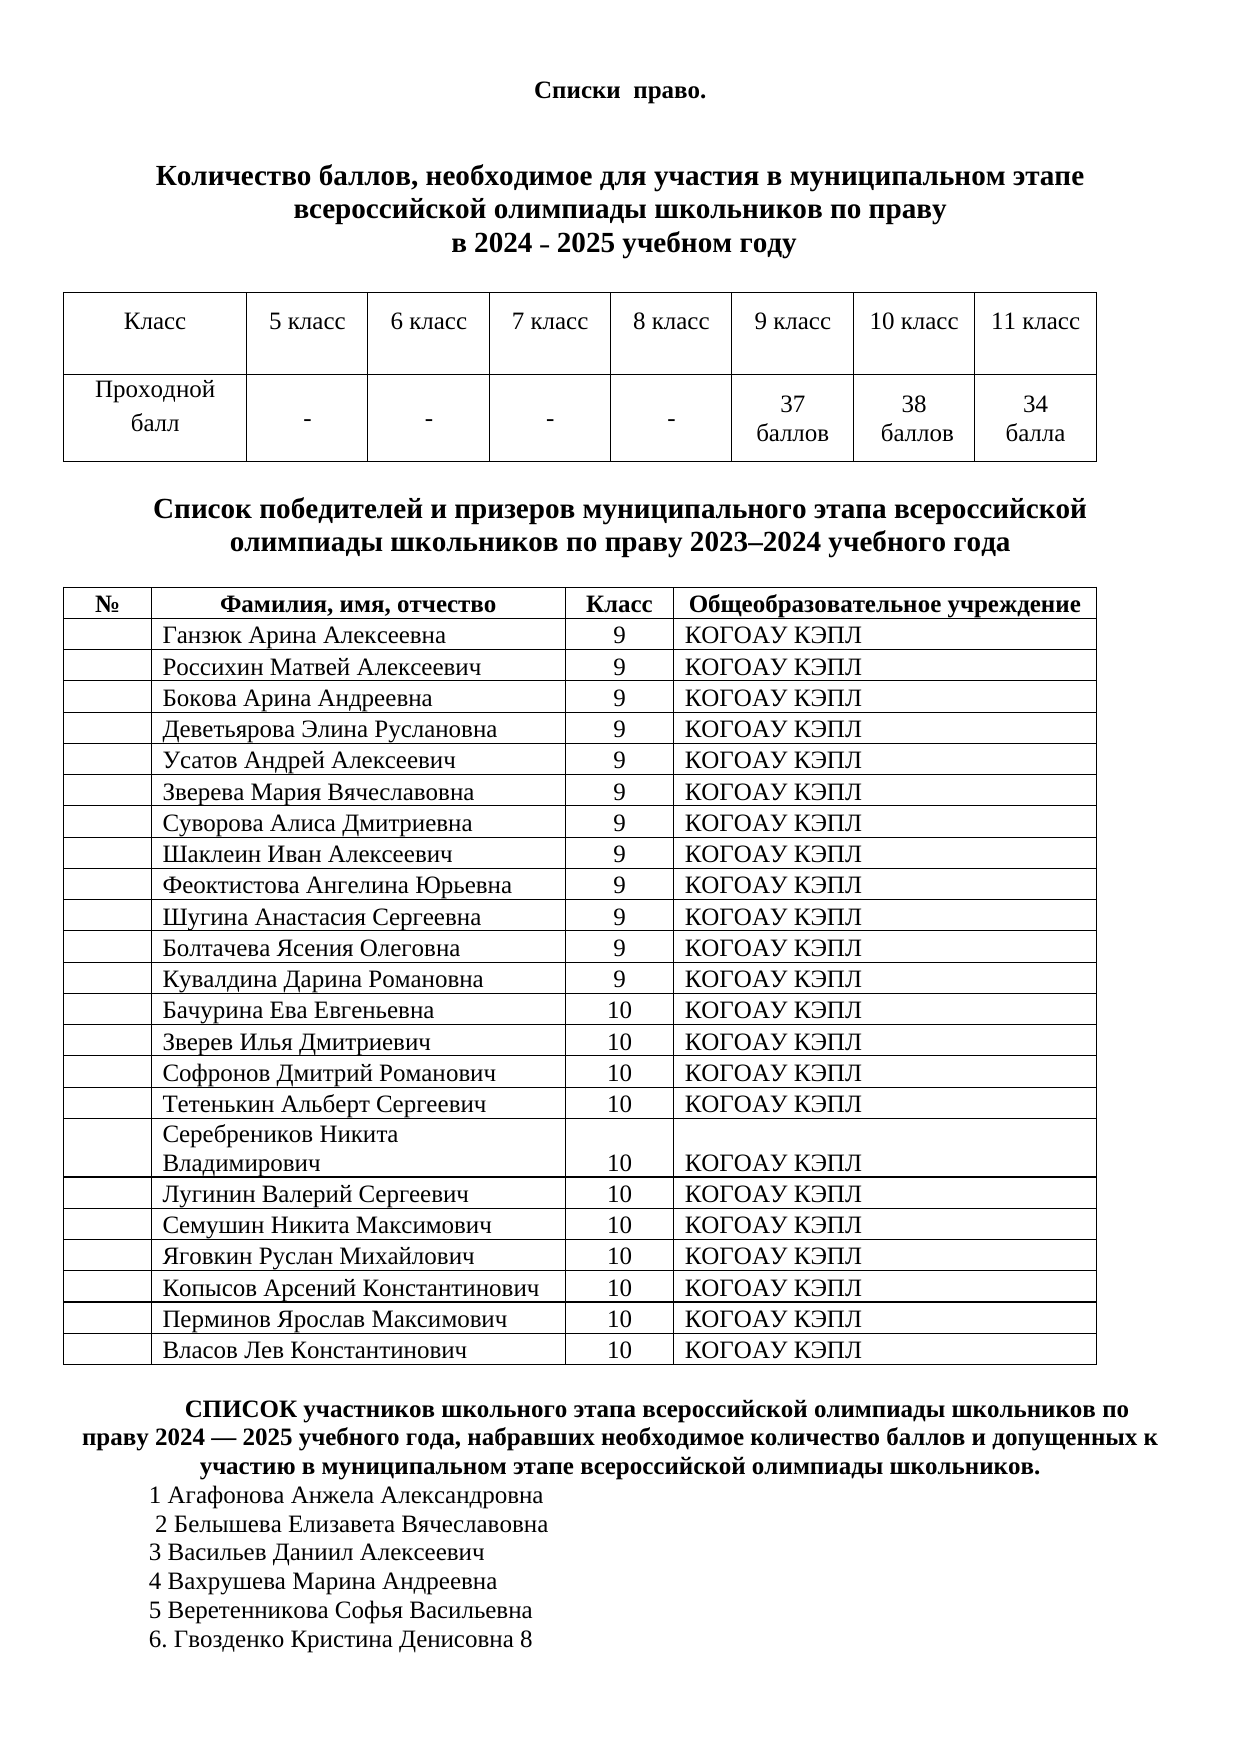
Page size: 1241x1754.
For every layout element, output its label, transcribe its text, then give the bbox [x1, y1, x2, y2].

table_cell [64, 1271, 151, 1301]
table_cell Суворова Алиса Дмитриевна [152, 806, 565, 837]
table_cell 10 [566, 1209, 673, 1239]
table_cell Софронов Дмитрий Романович [152, 1056, 565, 1087]
table_cell Россихин Матвей Алексеевич [152, 650, 565, 680]
table_cell КОГОАУ КЭПЛ [674, 744, 1096, 774]
table_cell 10 [566, 1025, 673, 1055]
table_cell 10 [566, 1303, 673, 1333]
table_cell [64, 650, 151, 680]
table_cell [64, 713, 151, 743]
table_header 9 класс [732, 293, 853, 373]
table_cell КОГОАУ КЭПЛ [674, 1303, 1096, 1333]
table_cell 37 баллов [732, 375, 853, 461]
table_cell Болтачева Ясения Олеговна [152, 931, 565, 962]
table_cell КОГОАУ КЭПЛ [674, 1056, 1096, 1087]
table_cell [64, 994, 151, 1024]
table_cell 9 [566, 931, 673, 962]
table_cell КОГОАУ КЭПЛ [674, 1178, 1096, 1208]
table_cell [64, 744, 151, 774]
table_cell [64, 1209, 151, 1239]
table_cell Зверева Мария Вячеславовна [152, 775, 565, 805]
table_cell 10 [566, 1178, 673, 1208]
table_cell Лугинин Валерий Сергеевич [152, 1178, 565, 1208]
table_cell КОГОАУ КЭПЛ [674, 1334, 1096, 1364]
table_cell [64, 1303, 151, 1333]
table_header № [64, 588, 151, 618]
table_cell 10 [566, 994, 673, 1024]
table_cell 10 [566, 1271, 673, 1301]
table_cell КОГОАУ КЭПЛ [674, 650, 1096, 680]
table_cell 10 [566, 1056, 673, 1087]
table_cell КОГОАУ КЭПЛ [674, 619, 1096, 649]
table_cell [64, 1178, 151, 1208]
text 3 Васильев Даниил Алексеевич [75, 1537, 1165, 1566]
table_cell Семушин Никита Максимович [152, 1209, 565, 1239]
table_cell [64, 931, 151, 962]
table_cell КОГОАУ КЭПЛ [674, 1240, 1096, 1270]
table_cell КОГОАУ КЭПЛ [674, 1025, 1096, 1055]
text СПИСОК участников школьного этапа всероссийской олимпиады школьников по праву 2024 — 2025 учебного года, набравших необходимое количество баллов и допущенных к участию в муниципальном этапе всероссийской олимпиады школьников. [75, 1394, 1165, 1480]
table_cell [64, 806, 151, 837]
text Количество баллов, необходимое для участия в муниципальном этапе всероссийской олимпиады школьников по праву [75, 158, 1165, 225]
table_cell Перминов Ярослав Максимович [152, 1303, 565, 1333]
table_cell Ганзюк Арина Алексеевна [152, 619, 565, 649]
table_cell 10 [566, 1088, 673, 1118]
table_cell [64, 1025, 151, 1055]
table_cell 38 баллов [854, 375, 974, 461]
table_cell КОГОАУ КЭПЛ [674, 1271, 1096, 1301]
table_header Класс [566, 588, 673, 618]
table_cell [64, 1240, 151, 1270]
table_cell Усатов Андрей Алексеевич [152, 744, 565, 774]
text 1 Агафонова Анжела Александровна [75, 1480, 1165, 1509]
table_cell Серебреников Никита Владимирович [152, 1119, 565, 1176]
table_cell КОГОАУ КЭПЛ [674, 1088, 1096, 1118]
table_cell Тетенькин Альберт Сергеевич [152, 1088, 565, 1118]
text 2 Белышева Елизавета Вячеславовна [75, 1509, 1165, 1537]
table_cell КОГОАУ КЭПЛ [674, 806, 1096, 837]
table_cell [64, 681, 151, 712]
table_cell 34 балла [975, 375, 1096, 461]
table_header Класс [64, 293, 246, 373]
table_cell 9 [566, 713, 673, 743]
table_header Фамилия, имя, отчество [152, 588, 565, 618]
table_cell Власов Лев Константинович [152, 1334, 565, 1364]
table_cell 9 [566, 650, 673, 680]
table_cell Бокова Арина Андреевна [152, 681, 565, 712]
table_header 8 класс [611, 293, 731, 373]
table_cell 9 [566, 900, 673, 930]
table_cell [64, 1334, 151, 1364]
table_cell 9 [566, 775, 673, 805]
table_cell КОГОАУ КЭПЛ [674, 1209, 1096, 1239]
table_cell [64, 1056, 151, 1087]
table_header 5 класс [247, 293, 367, 373]
table_cell [64, 963, 151, 993]
table_cell КОГОАУ КЭПЛ [674, 1119, 1096, 1176]
table_cell КОГОАУ КЭПЛ [674, 963, 1096, 993]
table_cell Проходной балл [64, 375, 246, 461]
table_cell Бачурина Ева Евгеньевна [152, 994, 565, 1024]
table_cell - [368, 375, 489, 461]
table_cell 10 [566, 1334, 673, 1364]
table_cell [64, 619, 151, 649]
table_cell - [247, 375, 367, 461]
table_cell 10 [566, 1119, 673, 1176]
text 6. Гвозденко Кристина Денисовна 8 [75, 1624, 1165, 1652]
table_cell Деветьярова Элина Руслановна [152, 713, 565, 743]
table_cell Феоктистова Ангелина Юрьевна [152, 869, 565, 899]
table_cell [64, 775, 151, 805]
table_cell Копысов Арсений Константинович [152, 1271, 565, 1301]
table_cell 9 [566, 806, 673, 837]
text Списки право. [75, 75, 1165, 104]
table_cell 10 [566, 1240, 673, 1270]
table_cell 9 [566, 963, 673, 993]
table_cell Шаклеин Иван Алексеевич [152, 838, 565, 868]
table_header 6 класс [368, 293, 489, 373]
table_cell [64, 1119, 151, 1176]
table_cell КОГОАУ КЭПЛ [674, 713, 1096, 743]
table_cell Кувалдина Дарина Романовна [152, 963, 565, 993]
table_cell КОГОАУ КЭПЛ [674, 900, 1096, 930]
table_cell - [611, 375, 731, 461]
table_cell КОГОАУ КЭПЛ [674, 681, 1096, 712]
text 4 Вахрушева Марина Андреевна [75, 1566, 1165, 1595]
text Список победителей и призеров муниципального этапа всероссийской олимпиады школьников по праву 2023–2024 учебного года [75, 491, 1165, 558]
table_cell - [490, 375, 610, 461]
table_cell КОГОАУ КЭПЛ [674, 869, 1096, 899]
table_cell [64, 900, 151, 930]
text в 2024 ˗ 2025 учебном году [75, 225, 1165, 258]
table_cell [64, 838, 151, 868]
table_cell Зверев Илья Дмитриевич [152, 1025, 565, 1055]
table_cell 9 [566, 619, 673, 649]
table_cell 9 [566, 838, 673, 868]
table_header 10 класс [854, 293, 974, 373]
table_header Общеобразовательное учреждение [674, 588, 1096, 618]
table_cell КОГОАУ КЭПЛ [674, 838, 1096, 868]
table_header 7 класс [490, 293, 610, 373]
table_cell КОГОАУ КЭПЛ [674, 931, 1096, 962]
table_cell КОГОАУ КЭПЛ [674, 775, 1096, 805]
text 5 Веретенникова Софья Васильевна [75, 1595, 1165, 1624]
table_header 11 класс [975, 293, 1096, 373]
table_cell [64, 869, 151, 899]
table_cell Шугина Анастасия Сергеевна [152, 900, 565, 930]
table_cell 9 [566, 681, 673, 712]
table_cell Яговкин Руслан Михайлович [152, 1240, 565, 1270]
table_cell КОГОАУ КЭПЛ [674, 994, 1096, 1024]
table_cell 9 [566, 744, 673, 774]
table_cell [64, 1088, 151, 1118]
table_cell 9 [566, 869, 673, 899]
